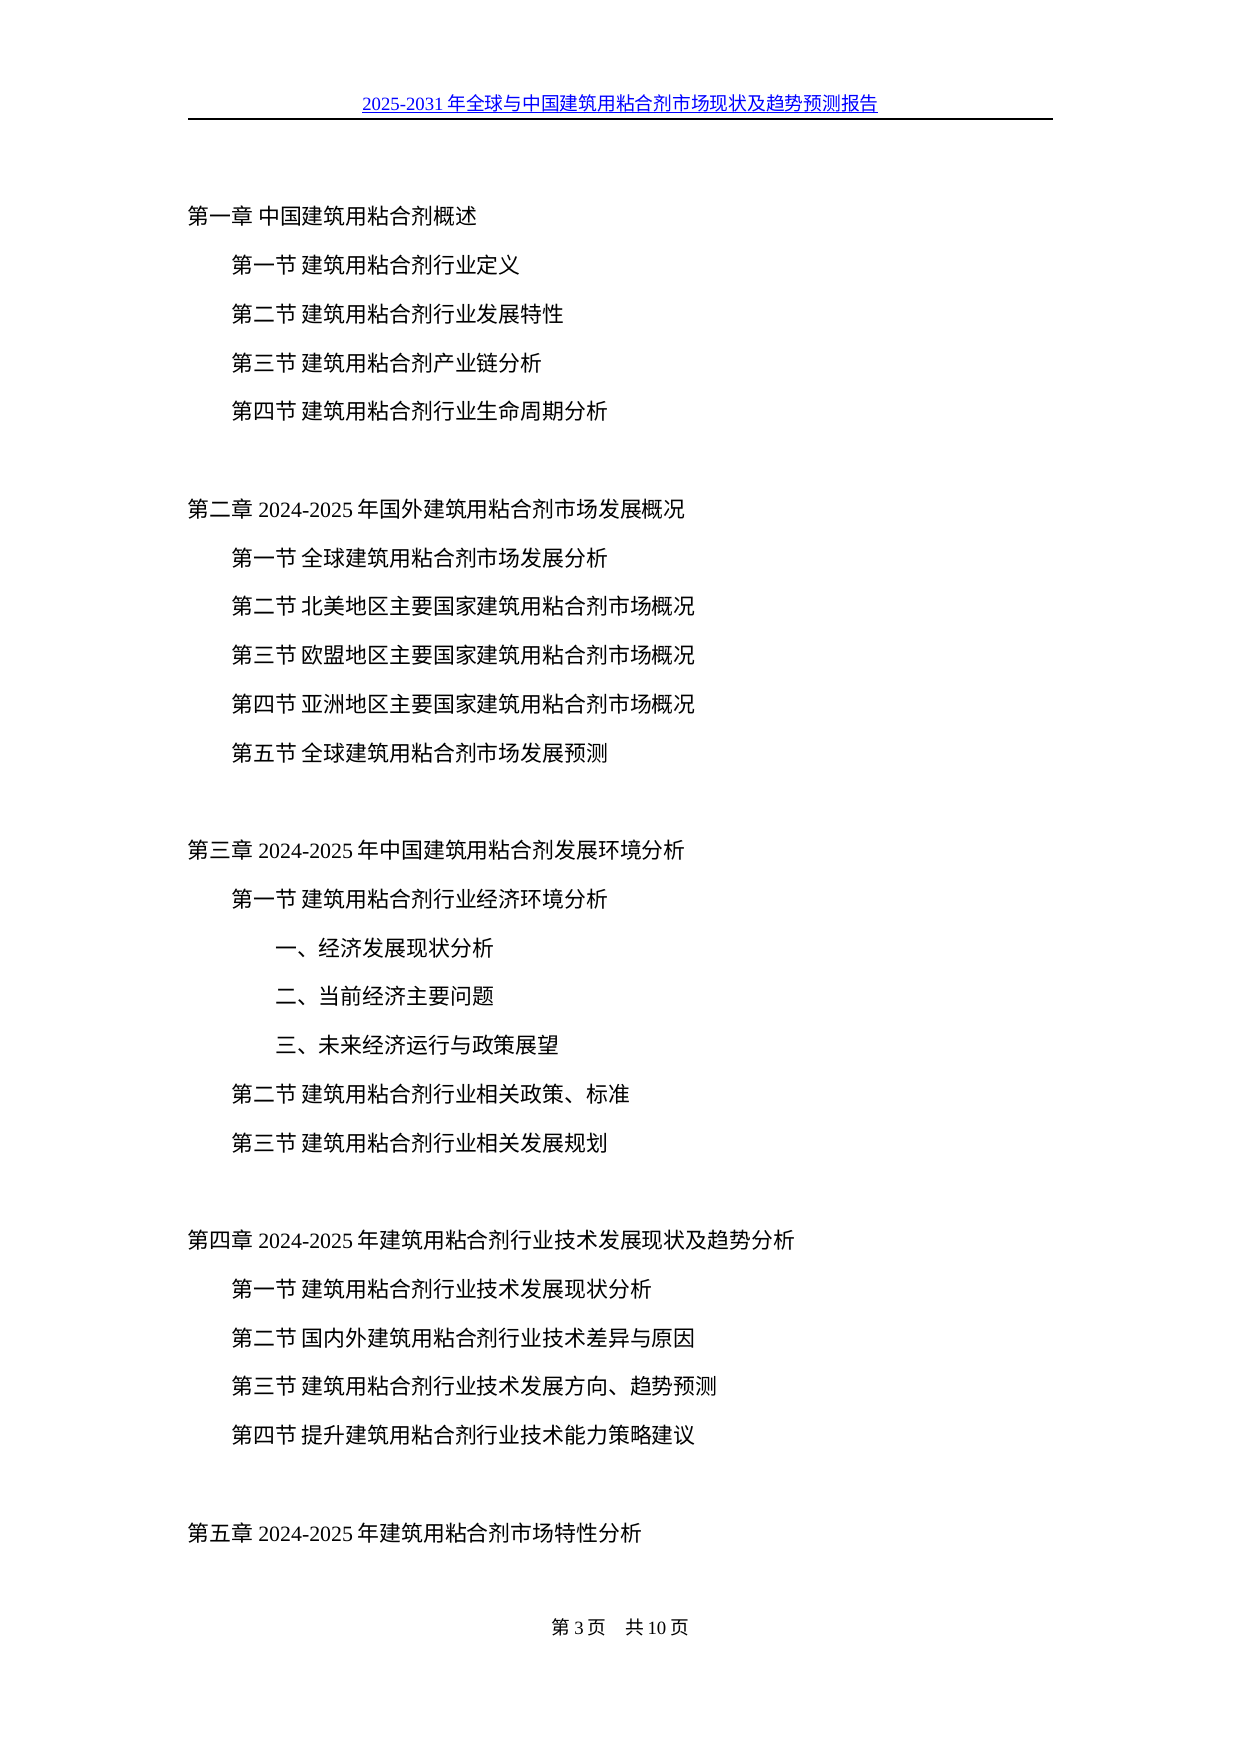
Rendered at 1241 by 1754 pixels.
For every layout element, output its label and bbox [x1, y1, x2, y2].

text [187, 150, 1053, 1548]
